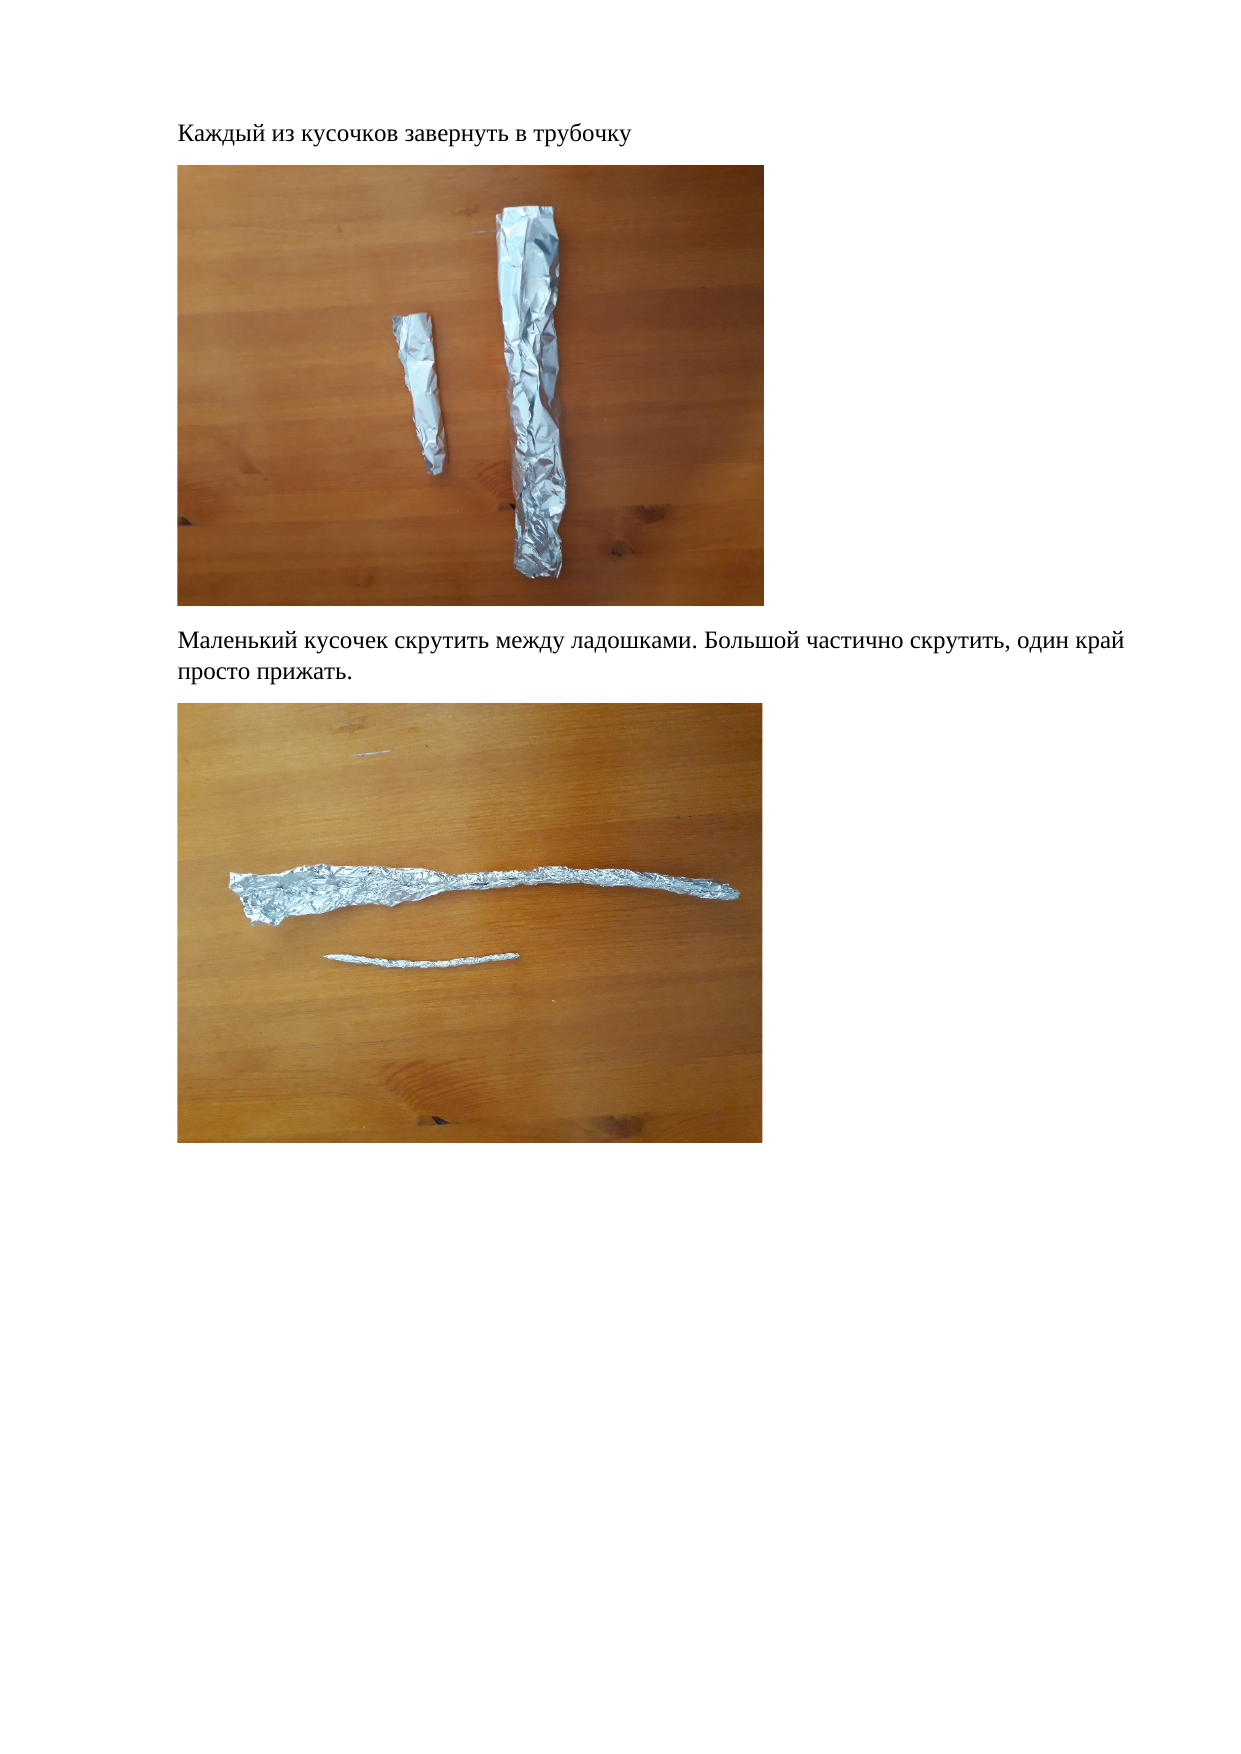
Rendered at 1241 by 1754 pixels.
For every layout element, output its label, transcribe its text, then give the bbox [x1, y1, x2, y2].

picture [177, 165, 764, 606]
picture [177, 703, 763, 1143]
text Каждый из кусочков завернуть в трубочку [177, 118, 1152, 147]
text Маленький кусочек скрутить между ладошками. Большой частично скрутить, один край просто прижать. [177, 625, 1152, 684]
